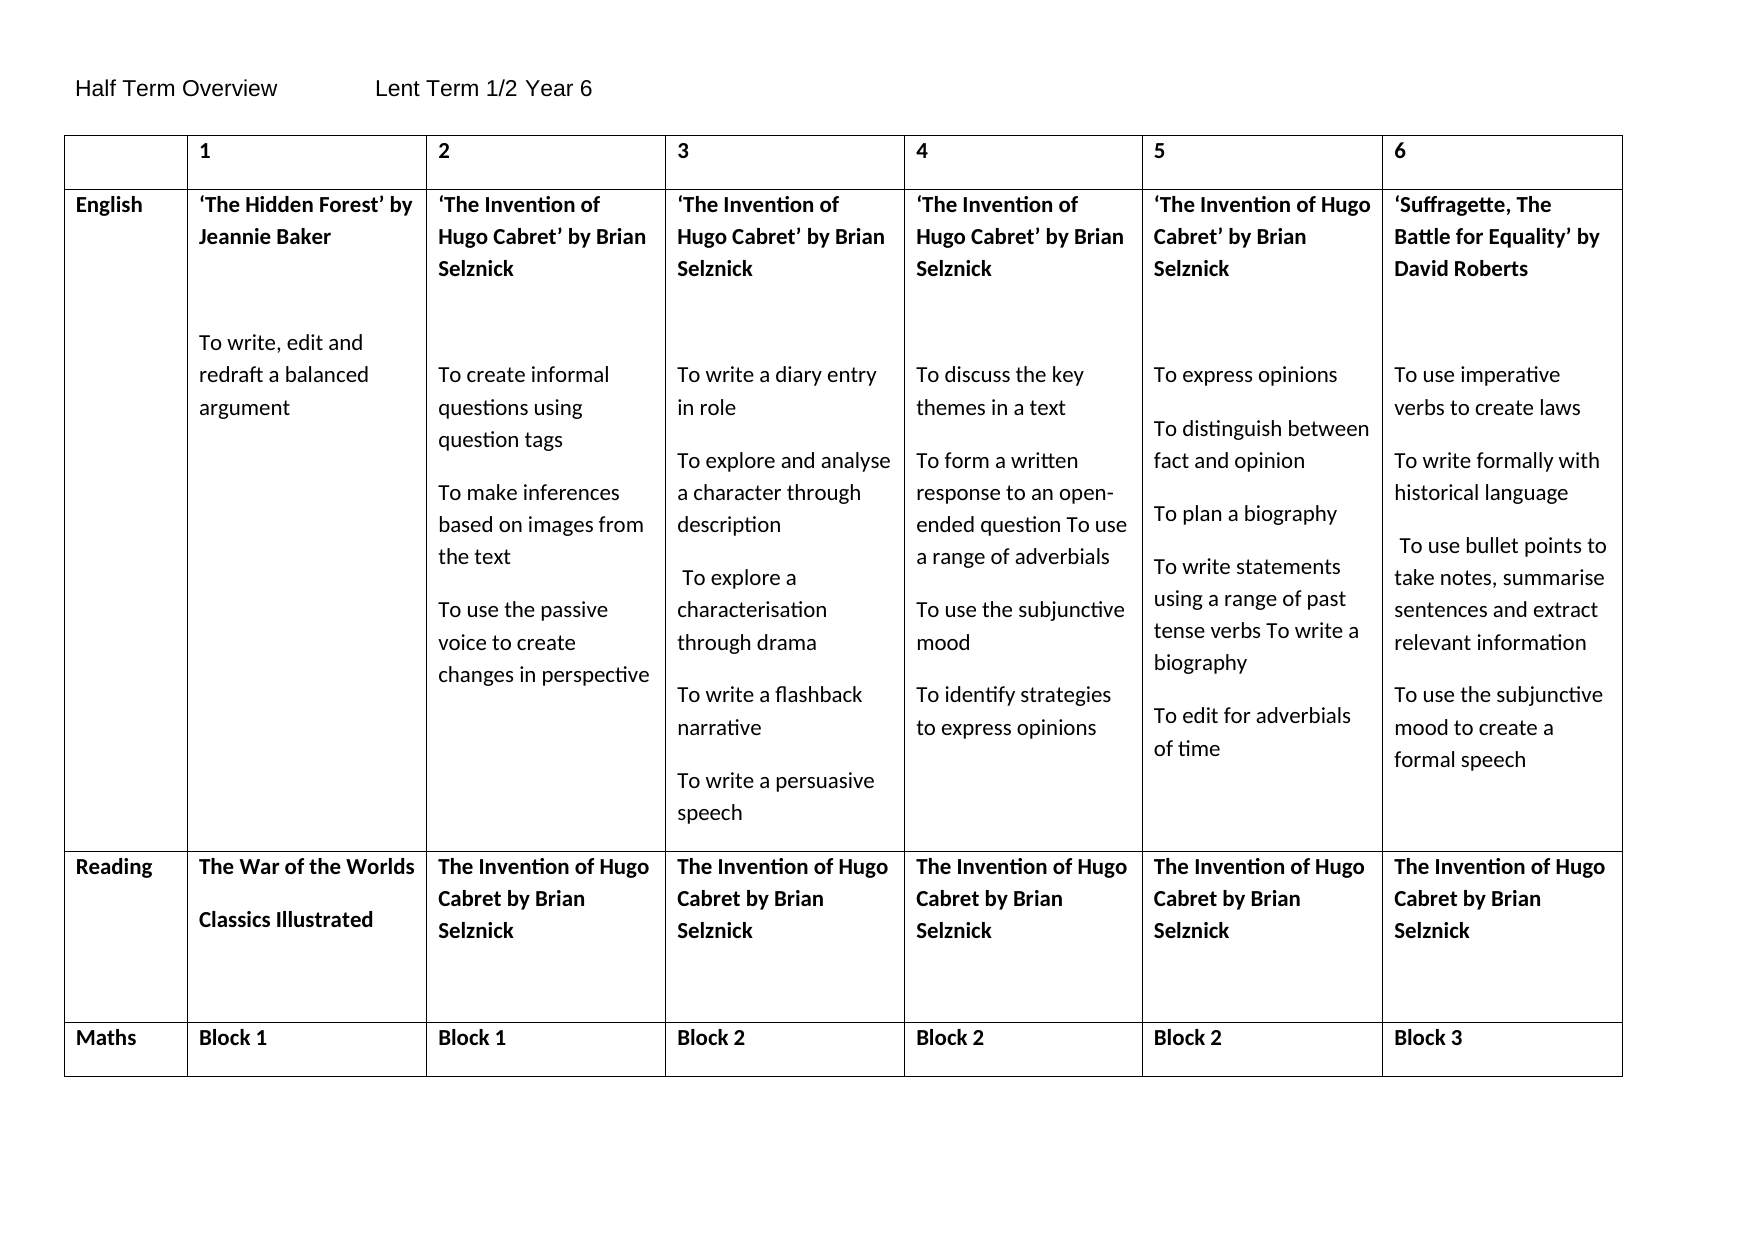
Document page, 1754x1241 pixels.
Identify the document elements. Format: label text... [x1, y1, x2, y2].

table_header [65, 136, 187, 189]
table_cell The Invention of Hugo Cabret by Brian Selznick [1143, 852, 1382, 1022]
table_cell English [65, 190, 187, 851]
table_cell The War of the Worlds Classics Illustrated [188, 852, 426, 1022]
table_header 1 [188, 136, 426, 189]
table_cell ‘The Invention of Hugo Cabret’ by Brian Selznick To create informal questions using question tags To make inferences based on images from the text To use the passive voice to create changes in perspective [427, 190, 665, 851]
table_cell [188, 1023, 426, 1076]
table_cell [1383, 1023, 1622, 1076]
table_header 2 [427, 136, 665, 189]
table_cell The Invention of Hugo Cabret by Brian Selznick [905, 852, 1142, 1022]
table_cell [905, 1023, 1142, 1076]
table_header 3 [666, 136, 904, 189]
table_cell ‘The Invention of Hugo Cabret’ by Brian Selznick To express opinions To distinguish between fact and opinion To plan a biography To write statements using a range of past tense verbs To write a biography To edit for adverbials of time [1143, 190, 1382, 851]
table_header 6 [1383, 136, 1622, 189]
table_cell The Invention of Hugo Cabret by Brian Selznick [427, 852, 665, 1022]
table_header 5 [1143, 136, 1382, 189]
table_header 4 [905, 136, 1142, 189]
table_cell ‘The Invention of Hugo Cabret’ by Brian Selznick To discuss the key themes in a text To form a written response to an open-ended question To use a range of adverbials To use the subjunctive mood To identify strategies to express opinions [905, 190, 1142, 851]
table_cell Maths [65, 1023, 187, 1076]
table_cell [666, 1023, 904, 1076]
table_cell ‘The Hidden Forest’ by Jeannie Baker To write, edit and redraft a balanced argument [188, 190, 426, 851]
table_cell ‘The Invention of Hugo Cabret’ by Brian Selznick To write a diary entry in role To explore and analyse a character through description To explore a characterisation through drama To write a flashback narrative To write a persuasive speech [666, 190, 904, 851]
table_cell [427, 1023, 665, 1076]
text Half Term Overview Lent Term 1/2 Year 6 [75, 75, 1679, 101]
table_cell Reading [65, 852, 187, 1022]
table_cell The Invention of Hugo Cabret by Brian Selznick [666, 852, 904, 1022]
table_cell ‘Suffragette, The Battle for Equality’ by David Roberts To use imperative verbs to create laws To write formally with historical language To use bullet points to take notes, summarise sentences and extract relevant information To use the subjunctive mood to create a formal speech [1383, 190, 1622, 851]
table_cell The Invention of Hugo Cabret by Brian Selznick [1383, 852, 1622, 1022]
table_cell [1143, 1023, 1382, 1076]
